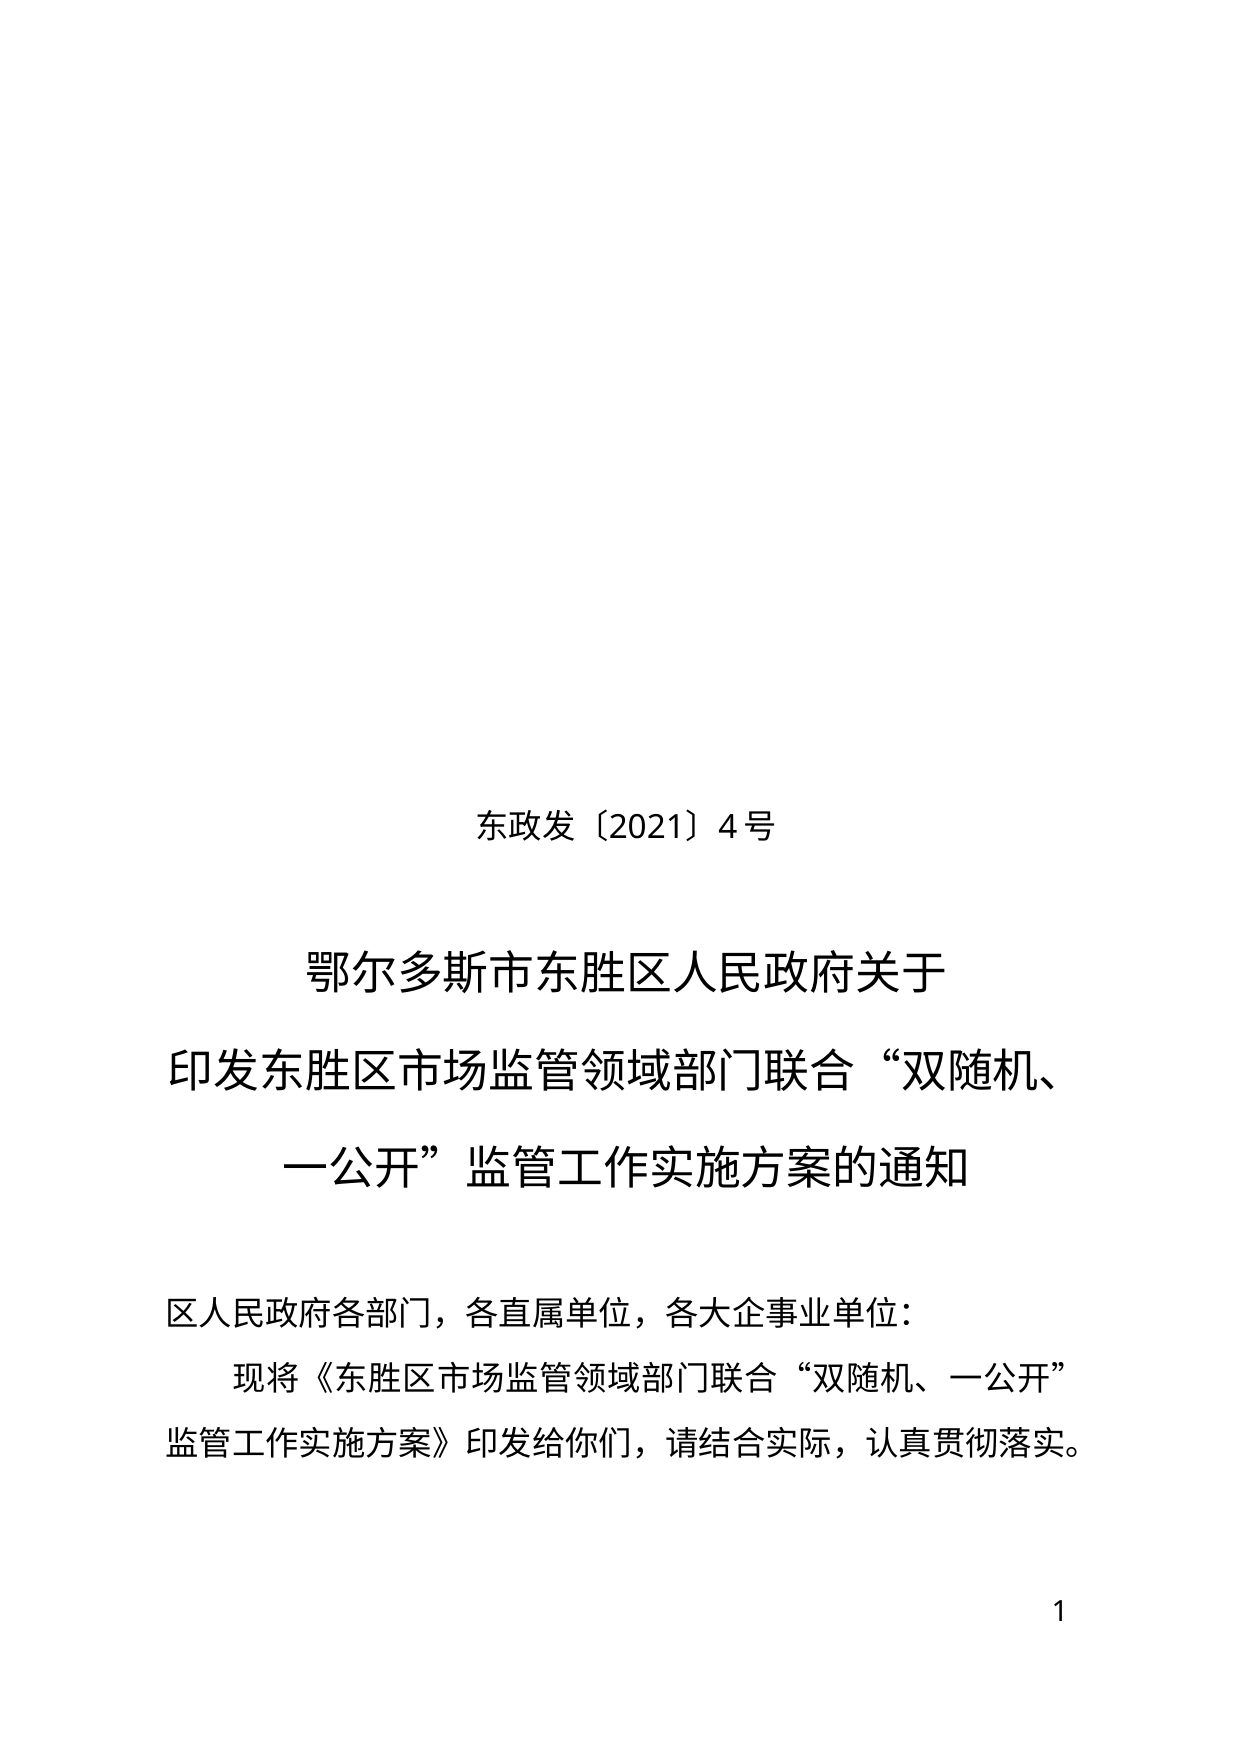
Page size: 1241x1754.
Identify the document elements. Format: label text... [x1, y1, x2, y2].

text 区人民政府各部门，各直属单位，各大企事业单位： [165, 1279, 1087, 1344]
text 现将《东胜区市场监管领域部门联合“双随机、一公开”监管工作实施方案》印发给你们，请结合实际，认真贯彻落实。 [165, 1344, 1087, 1474]
text 一公开”监管工作实施方案的通知 [165, 1116, 1087, 1214]
text 印发东胜区市场监管领域部门联合“双随机、 [165, 1019, 1087, 1116]
text 鄂尔多斯市东胜区人民政府关于 [165, 921, 1087, 1019]
text 东政发〔2021〕4号 [165, 791, 1087, 856]
